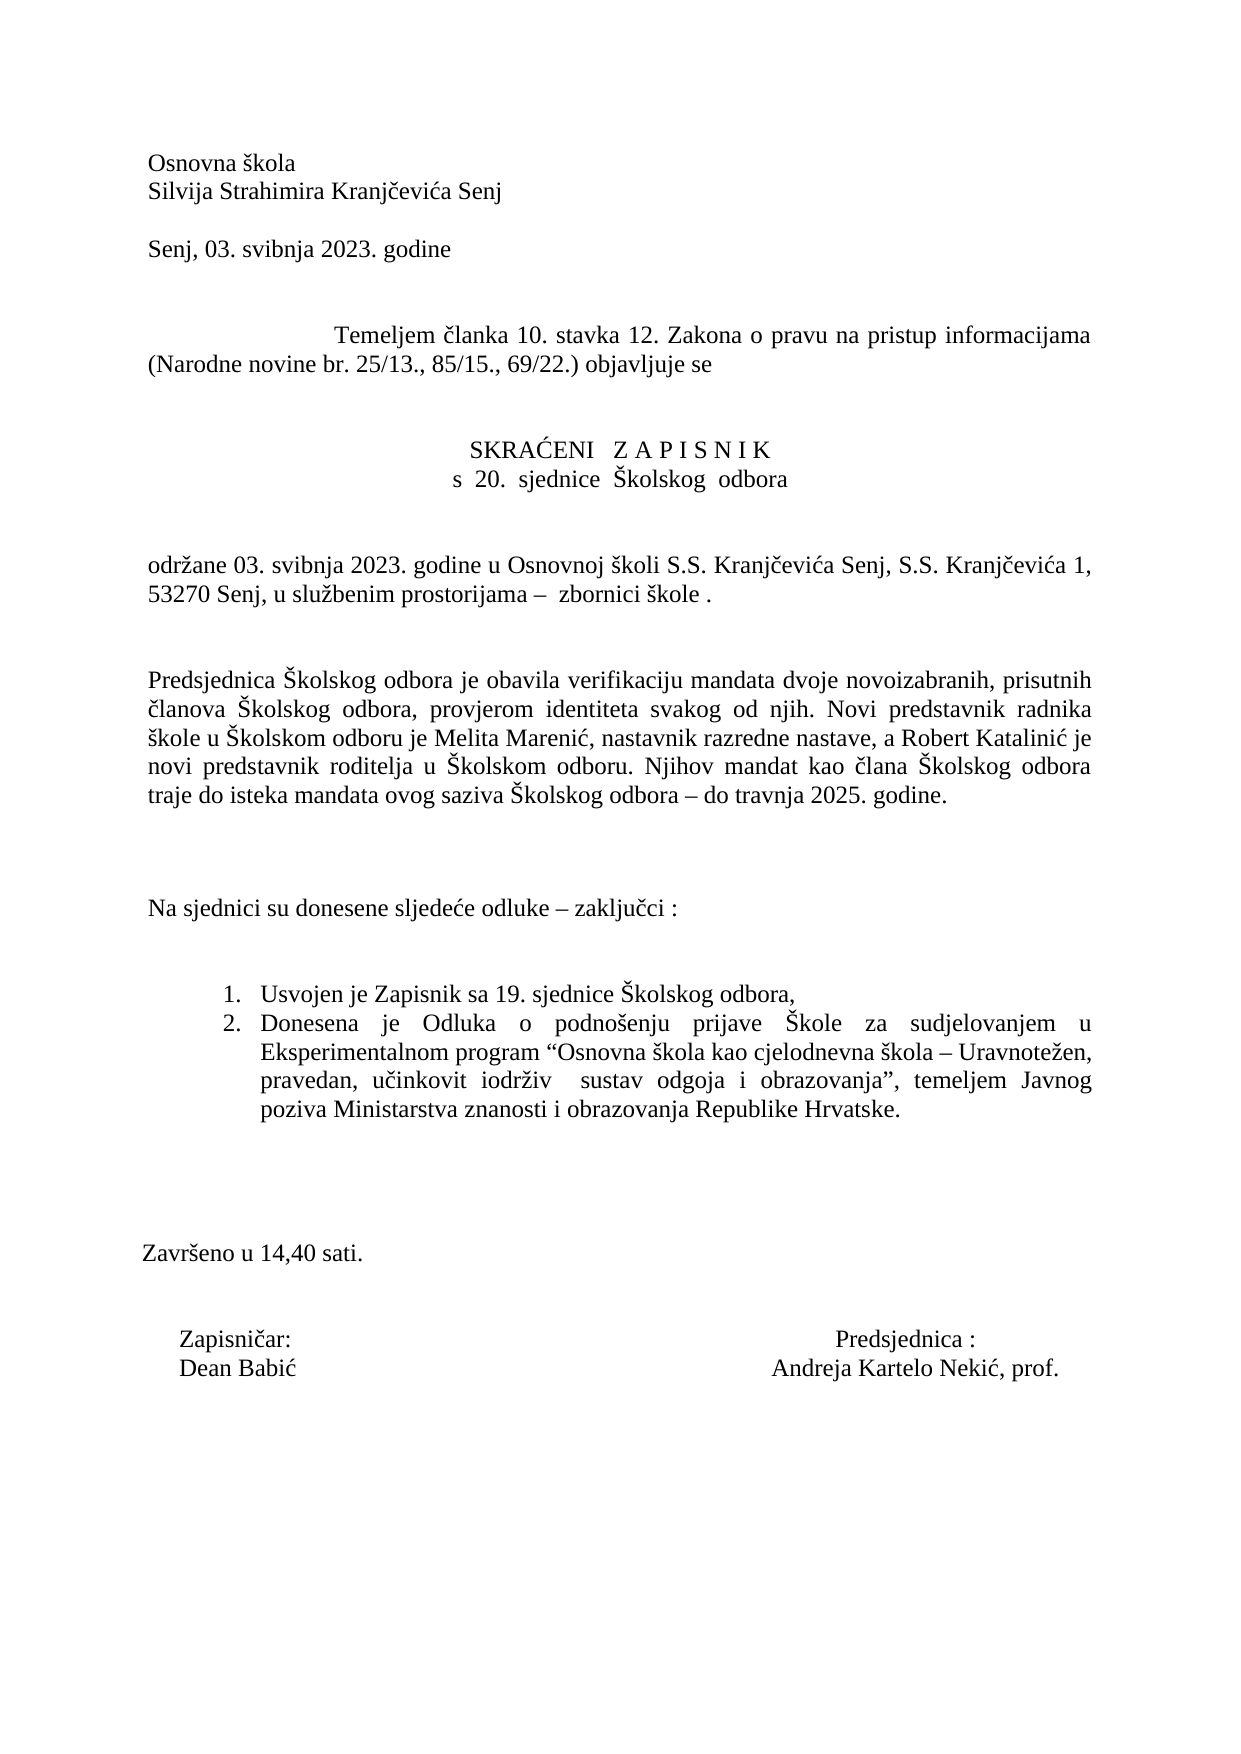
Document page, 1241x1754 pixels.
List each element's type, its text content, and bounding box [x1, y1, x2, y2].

text Temeljem članka 10. stavka 12. Zakona o pravu na pristup informacijama (Narodne novine br. 25/13., 85/15., 69/22.) objavljuje se [148, 320, 1093, 378]
text Osnovna škola [148, 148, 1093, 176]
text Dean Babić Andreja Kartelo Nekić, prof. [148, 1353, 1093, 1382]
text s 20. sjednice Školskog odbora [148, 464, 1093, 493]
text održane 03. svibnja 2023. godine u Osnovnoj školi S.S. Kranjčevića Senj, S.S. Kranjčevića 1, 53270 Senj, u službenim prostorijama – zbornici škole . [148, 550, 1093, 608]
text SKRAĆENI Z A P I S N I K [148, 435, 1093, 464]
text Predsjednica Školskog odbora je obavila verifikaciju mandata dvoje novoizabranih, prisutnih članova Školskog odbora, provjerom identiteta svakog od njih. Novi predstavnik radnika škole u Školskom odboru je Melita Marenić, nastavnik razredne nastave, a Robert Katalinić je novi predstavnik roditelja u Školskom odboru. Njihov mandat kao člana Školskog odbora traje do isteka mandata ovog saziva Školskog odbora – do travnja 2025. godine. [148, 665, 1093, 809]
text Silvija Strahimira Kranjčevića Senj [148, 176, 1093, 205]
text Završeno u 14,40 sati. [142, 1238, 1093, 1267]
text Na sjednici su donesene sljedeće odluke – zaključci : [148, 893, 1093, 922]
list Usvojen je Zapisnik sa 19. sjednice Školskog odbora, [223, 979, 1093, 1008]
text Senj, 03. svibnja 2023. godine [148, 234, 1093, 263]
text Zapisničar: Predsjednica : [148, 1324, 1093, 1353]
list Donesena je Odluka o podnošenju prijave Škole za sudjelovanjem u Eksperimentalnom program “Osnovna škola kao cjelodnevna škola – Uravnotežen, pravedan, učinkovit iodrživ sustav odgoja i obrazovanja”, temeljem Javnog poziva Ministarstva znanosti i obrazovanja Republike Hrvatske. [223, 1008, 1093, 1123]
